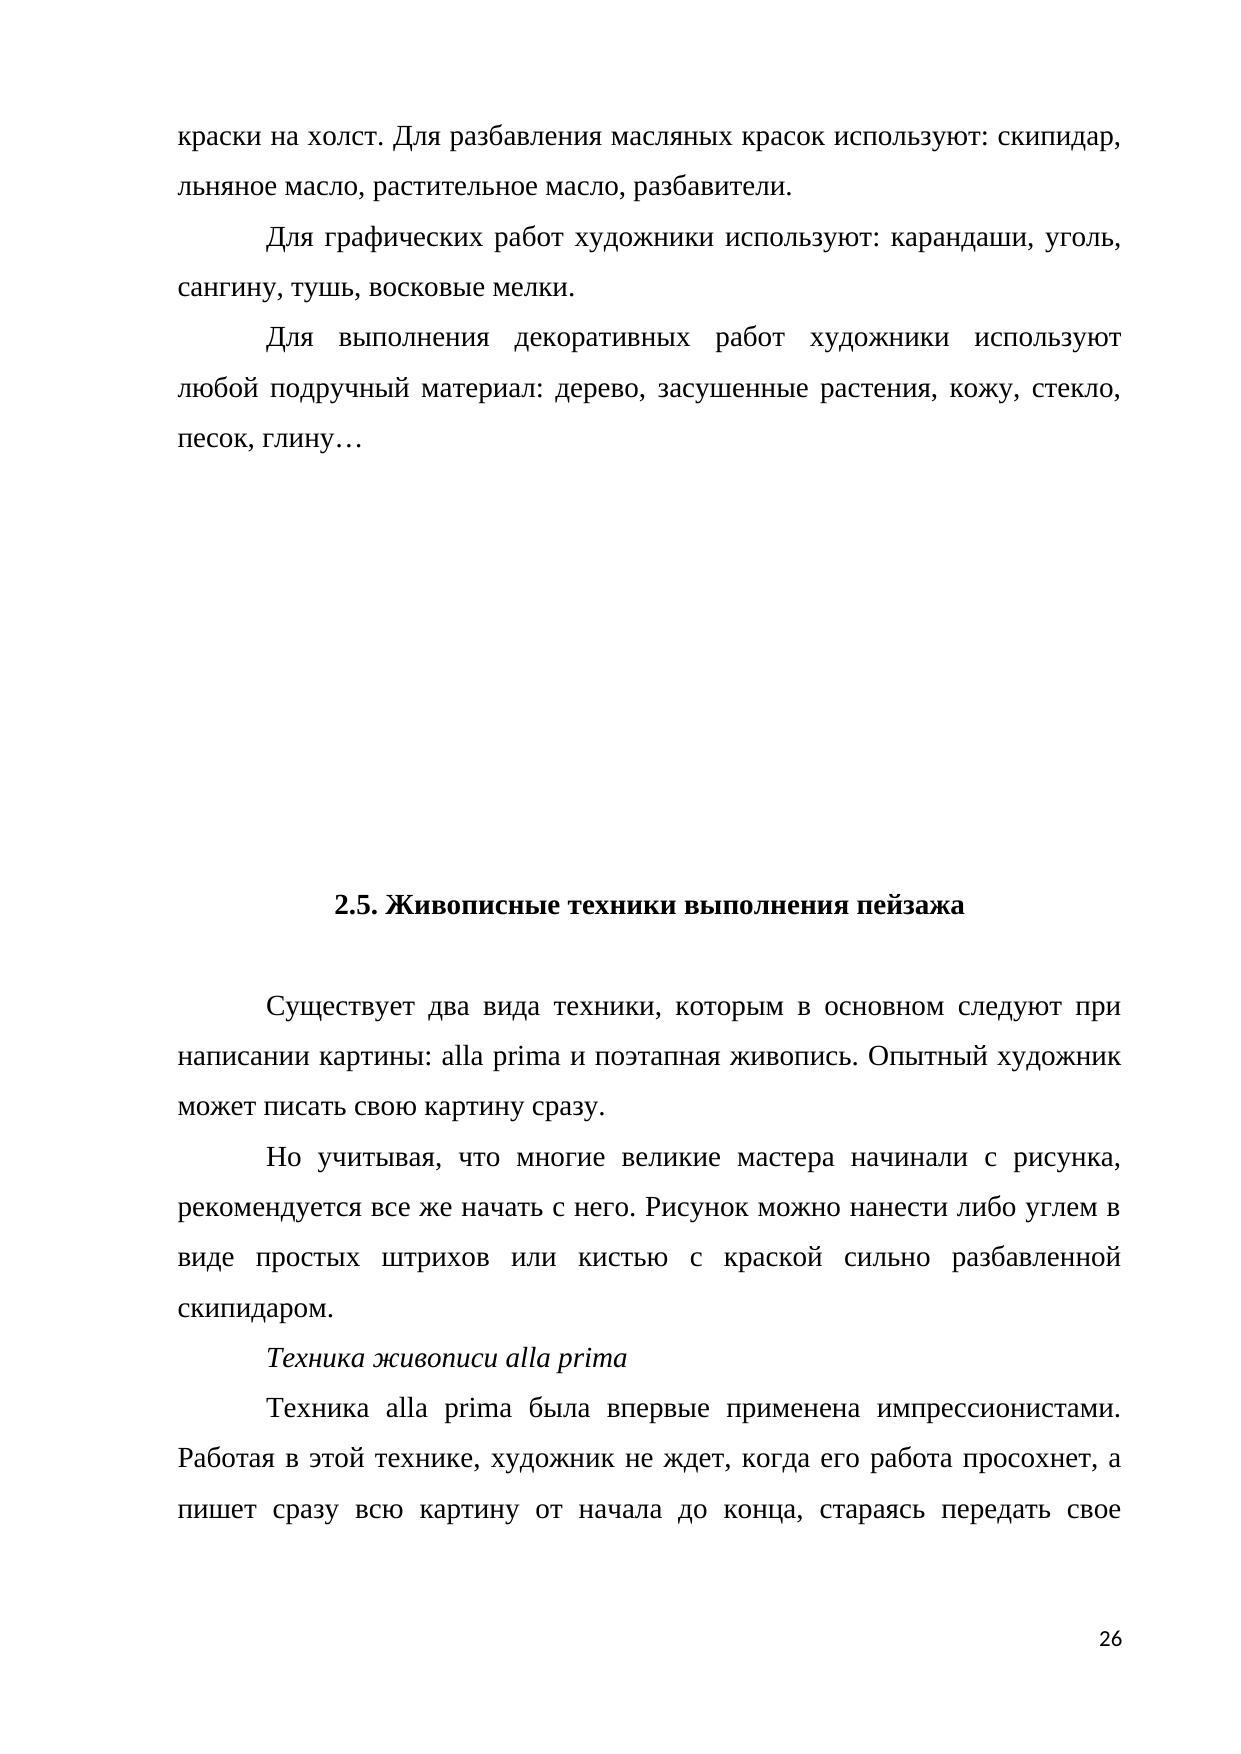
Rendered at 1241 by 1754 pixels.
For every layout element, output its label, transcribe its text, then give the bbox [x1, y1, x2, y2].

text Техника живописи alla prima [177, 1340, 1122, 1373]
text Для графических работ художники используют: карандаши, уголь, сангину, тушь, восковые мелки. [177, 219, 1122, 303]
text 2.5. Живописные техники выполнения пейзажа [177, 887, 1122, 921]
text Существует два вида техники, которым в основном следуют при написании картины: alla prima и поэтапная живопись. Опытный художник может писать свою картину сразу. [177, 988, 1122, 1122]
text Но учитывая, что многие великие мастера начинали с рисунка, рекомендуется все же начать с него. Рисунок можно нанести либо углем в виде простых штрихов или кистью с краской сильно разбавленной скипидаром. [177, 1139, 1122, 1323]
text Для выполнения декоративных работ художники используют любой подручный материал: дерево, засушенные растения, кожу, стекло, песок, глину… [177, 319, 1122, 453]
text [177, 1390, 1122, 1524]
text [177, 118, 1122, 202]
